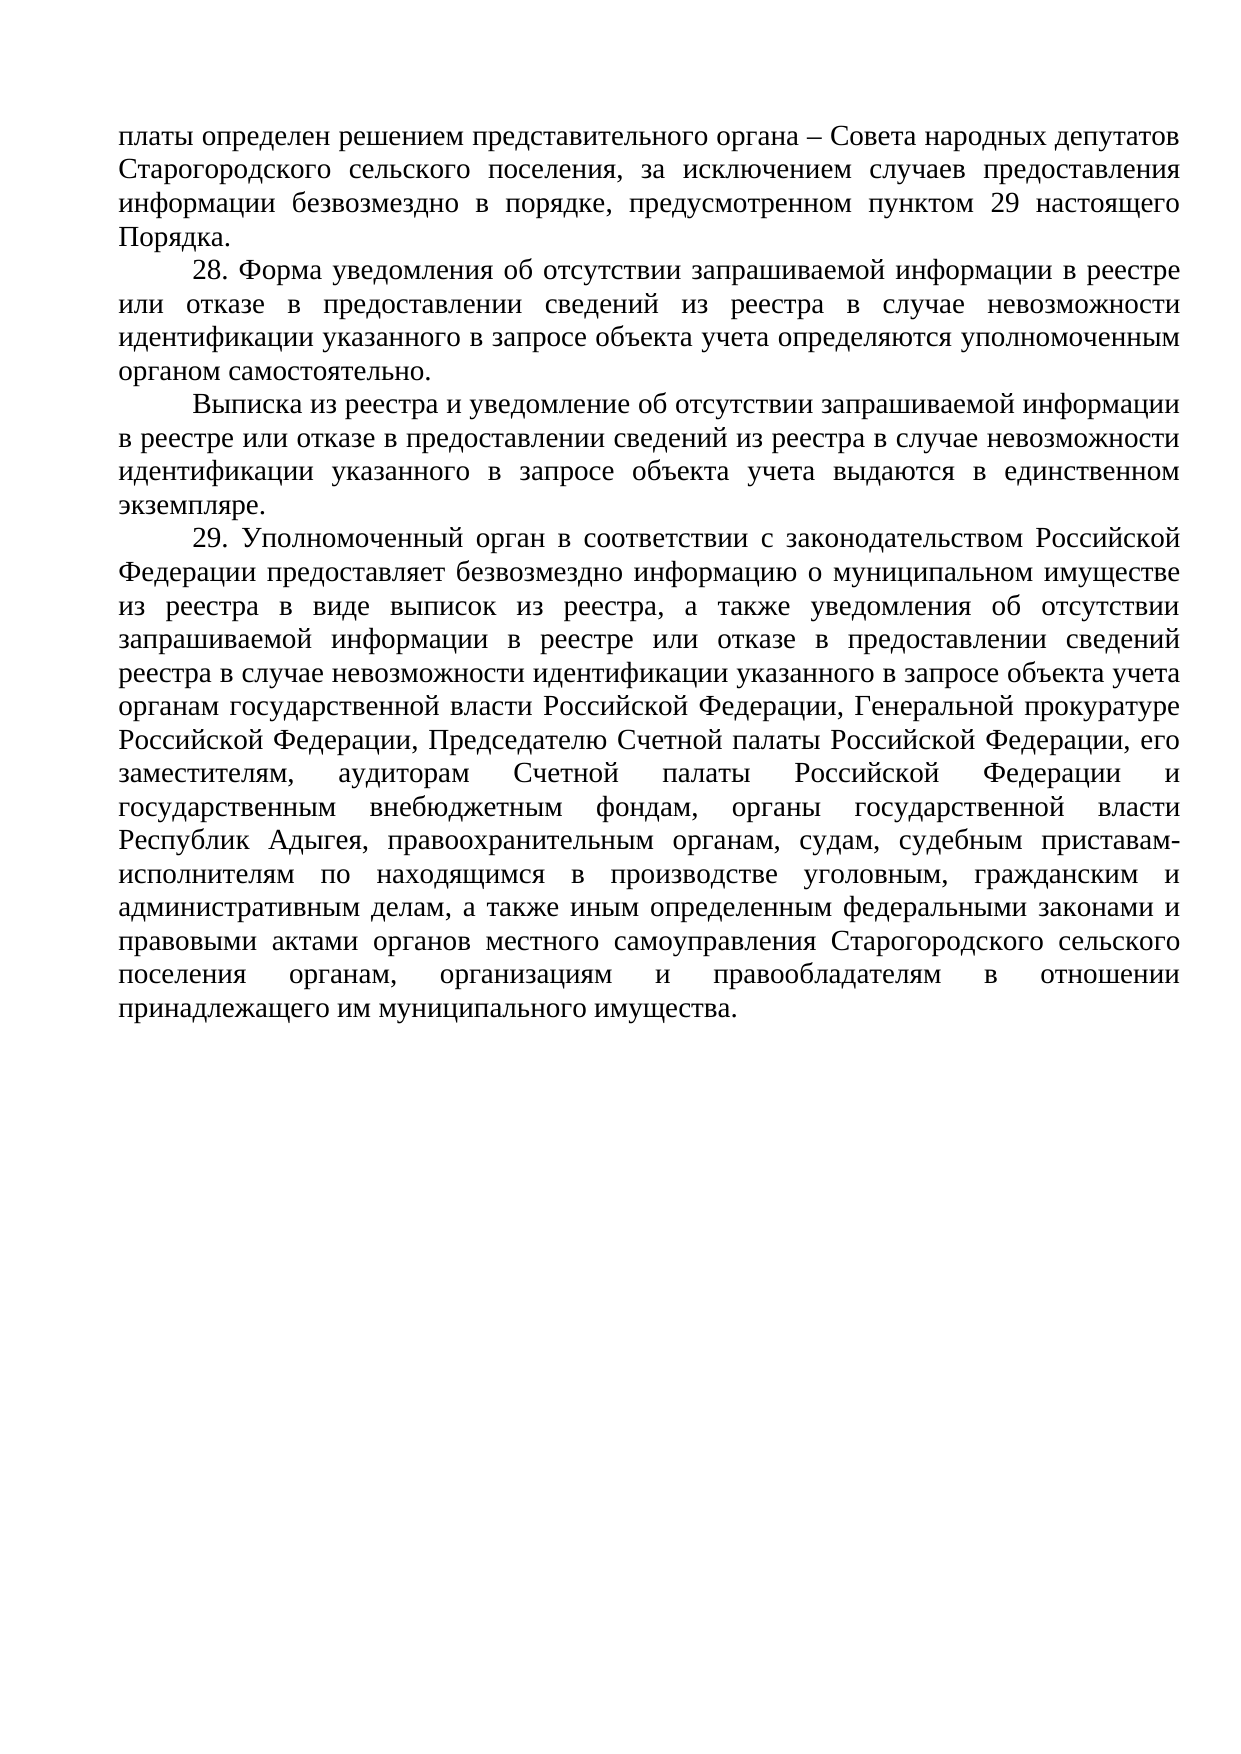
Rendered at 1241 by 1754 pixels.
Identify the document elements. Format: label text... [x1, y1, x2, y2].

text 29. Уполномоченный орган в соответствии с законодательством Российской Федерации предоставляет безвозмездно информацию о муниципальном имуществе из реестра в виде выписок из реестра, а также уведомления об отсутствии запрашиваемой информации в реестре или отказе в предоставлении сведений реестра в случае невозможности идентификации указанного в запросе объекта учета органам государственной власти Российской Федерации, Генеральной прокуратуре Российской Федерации, Председателю Счетной палаты Российской Федерации, его заместителям, аудиторам Счетной палаты Российской Федерации и государственным внебюджетным фондам, органы государственной власти Республик Адыгея, правоохранительным органам, судам, судебным приставам-исполнителям по находящимся в производстве уголовным, гражданским и административным делам, а также иным определенным федеральными законами и правовыми актами органов местного самоуправления Старогородского сельского поселения органам, организациям и правообладателям в отношении принадлежащего им муниципального имущества. [118, 521, 1181, 1024]
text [118, 118, 1181, 252]
text 28. Форма уведомления об отсутствии запрашиваемой информации в реестре или отказе в предоставлении сведений из реестра в случае невозможности идентификации указанного в запросе объекта учета определяются уполномоченным органом самостоятельно. [118, 252, 1181, 386]
text Выписка из реестра и уведомление об отсутствии запрашиваемой информации в реестре или отказе в предоставлении сведений из реестра в случае невозможности идентификации указанного в запросе объекта учета выдаются в единственном экземпляре. [118, 386, 1181, 521]
